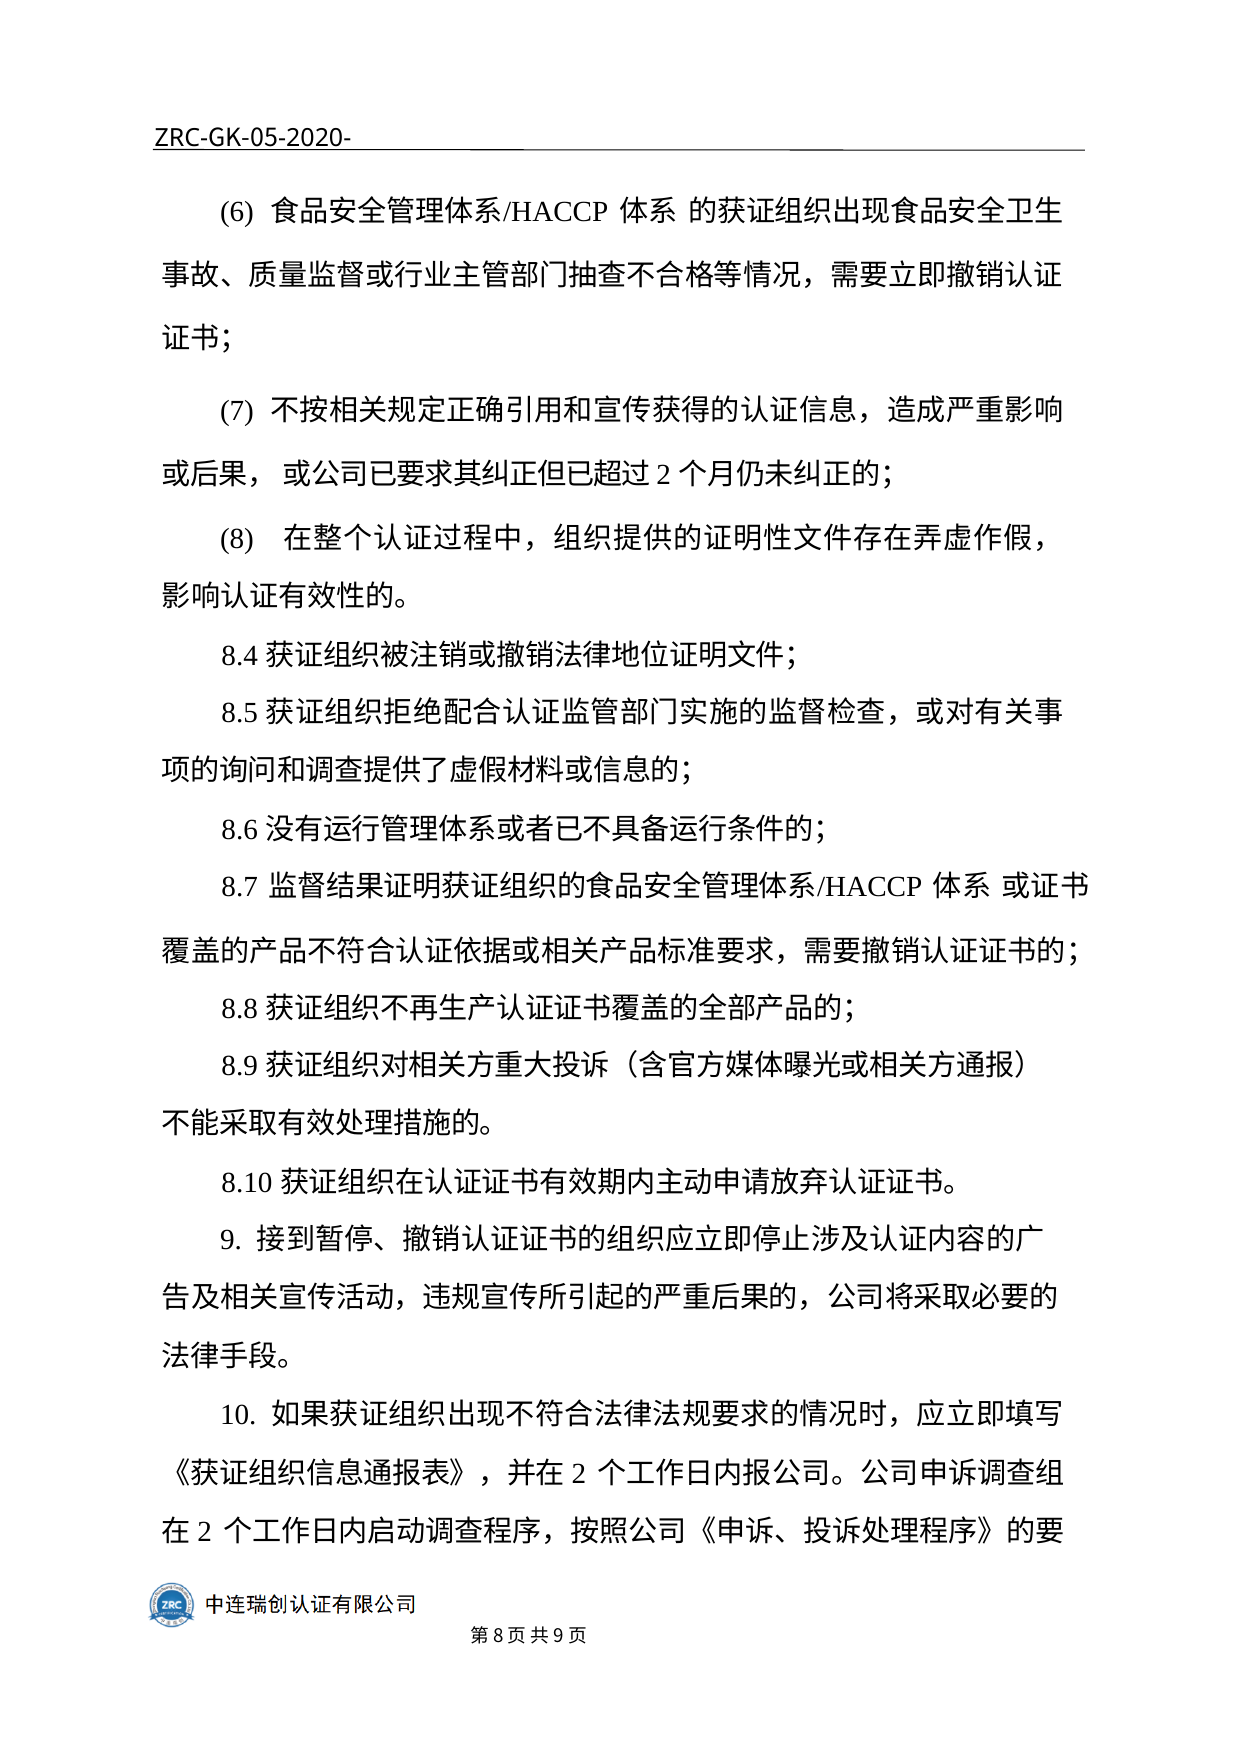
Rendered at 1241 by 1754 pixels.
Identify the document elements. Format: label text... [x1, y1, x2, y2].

list 获证组织对相关方重大投诉（含官方媒体曝光或相关方通报）不能采取有效处理措施的。 [162, 1041, 1064, 1142]
list 获证组织在认证证书有效期内主动申请放弃认证证书。 [221, 1158, 1090, 1201]
list 食品安全管理体系/HACCP 体系 的获证组织出现食品安全卫生事故、质量监督或行业主管部门抽查不合格等情况，需要立即撤销认证证书； [162, 187, 1064, 357]
list 获证组织被注销或撤销法律地位证明文件； [221, 631, 1090, 674]
text 覆盖的产品不符合认证依据或相关产品标准要求，需要撤销认证证书的； [162, 927, 1090, 970]
list 接到暂停、撤销认证证书的组织应立即停止涉及认证内容的广告及相关宣传活动，违规宣传所引起的严重后果的，公司将采取必要的法律手段。 [162, 1215, 1064, 1374]
list 获证组织拒绝配合认证监管部门实施的监督检查，或对有关事项的询问和调查提供了虚假材料或信息的； [162, 689, 1064, 789]
list 获证组织不再生产认证证书覆盖的全部产品的； [221, 984, 1090, 1027]
list 监督结果证明获证组织的食品安全管理体系/HACCP 体系 或证书 [221, 863, 1090, 905]
list 不按相关规定正确引用和宣传获得的认证信息，造成严重影响或后果， 或公司已要求其纠正但已超过 2 个月仍未纠正的； [162, 387, 1064, 493]
picture [147, 1577, 427, 1630]
list 在整个认证过程中，组织提供的证明性文件存在弄虚作假，影响认证有效性的。 [162, 515, 1064, 615]
list 没有运行管理体系或者已不具备运行条件的； [221, 805, 1090, 848]
